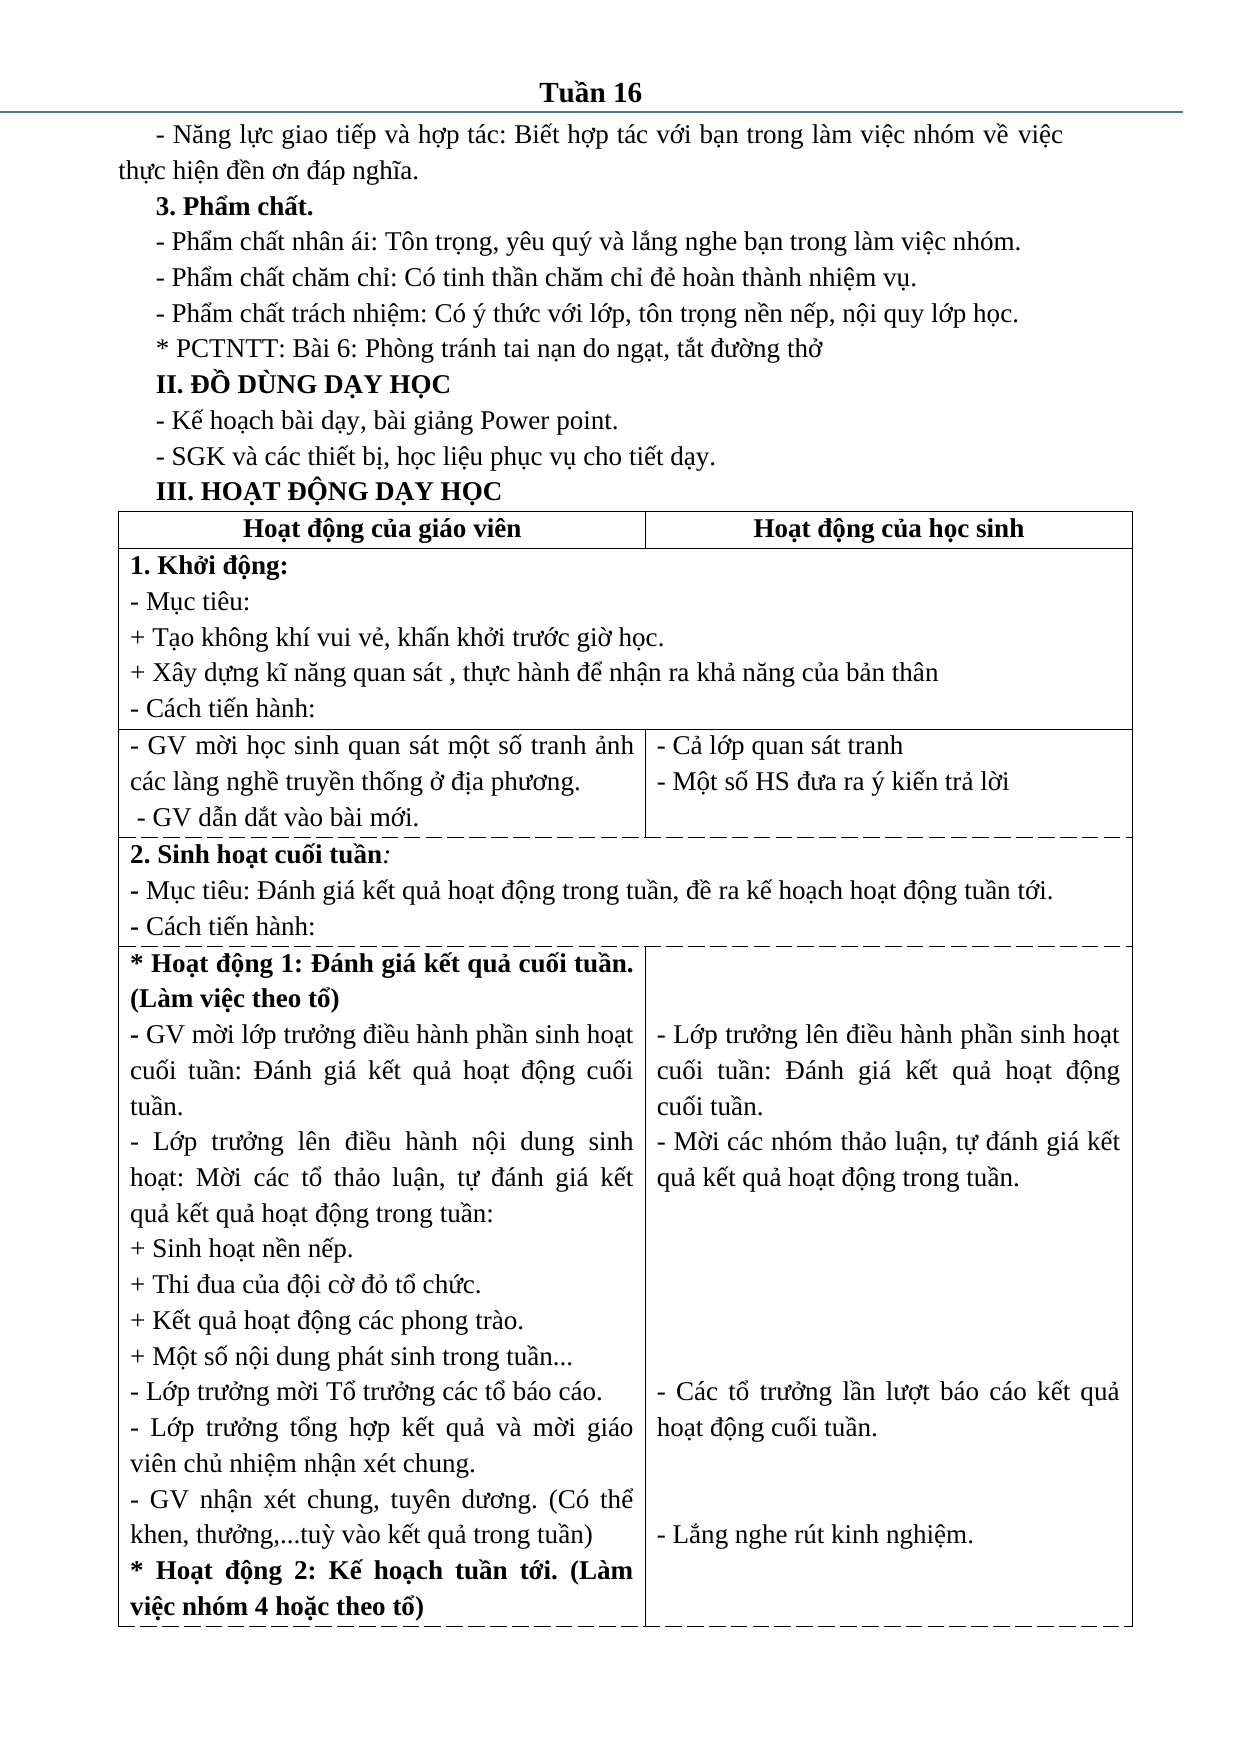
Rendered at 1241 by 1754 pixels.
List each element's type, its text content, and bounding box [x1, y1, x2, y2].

text - Năng lực giao tiếp và hợp tác: Biết hợp tác với bạn trong làm việc nhóm về việc thực hiện đền ơn đáp nghĩa. [118, 118, 1063, 185]
table_cell - Cả lớp quan sát tranh - Một số HS đưa ra ý kiến trả lời [646, 730, 1132, 837]
table_cell - GV mời học sinh quan sát một số tranh ảnh các làng nghề truyền thống ở địa phương. - GV dẫn dắt vào bài mới. [119, 730, 645, 837]
text 3. Phẩm chất. [118, 189, 1063, 221]
table_header Hoạt động của giáo viên [119, 512, 645, 548]
text - Phẩm chất nhân ái: Tôn trọng, yêu quý và lắng nghe bạn trong làm việc nhóm. [118, 225, 1063, 256]
text III. HOẠT ĐỘNG DẠY HỌC [118, 475, 1063, 507]
text II. ĐỒ DÙNG DẠY HỌC [118, 368, 1063, 399]
text - Phẩm chất trách nhiệm: Có ý thức với lớp, tôn trọng nền nếp, nội quy lớp học. [118, 297, 1063, 328]
text - Phẩm chất chăm chỉ: Có tinh thần chăm chỉ đẻ hoàn thành nhiệm vụ. [118, 261, 1063, 292]
table_cell 2. Sinh hoạt cuối tuần: - Mục tiêu: Đánh giá kết quả hoạt động trong tuần, đề ra kế hoạch hoạt động tuần tới. - Cách tiến hành: [119, 837, 1132, 946]
table_header Hoạt động của học sinh [646, 512, 1132, 548]
text * PCTNTT: Bài 6: Phòng tránh tai nạn do ngạt, tắt đường thở [118, 332, 1063, 364]
text - Kế hoạch bài dạy, bài giảng Power point. [118, 404, 1063, 435]
table_cell 1. Khởi động: - Mục tiêu: + Tạo không khí vui vẻ, khấn khởi trước giờ học. + Xây dựng kĩ năng quan sát , thực hành để nhận ra khả năng của bản thân - Cách tiến hành: [119, 549, 1132, 728]
text - SGK và các thiết bị, học liệu phục vụ cho tiết dạy. [118, 440, 1063, 471]
